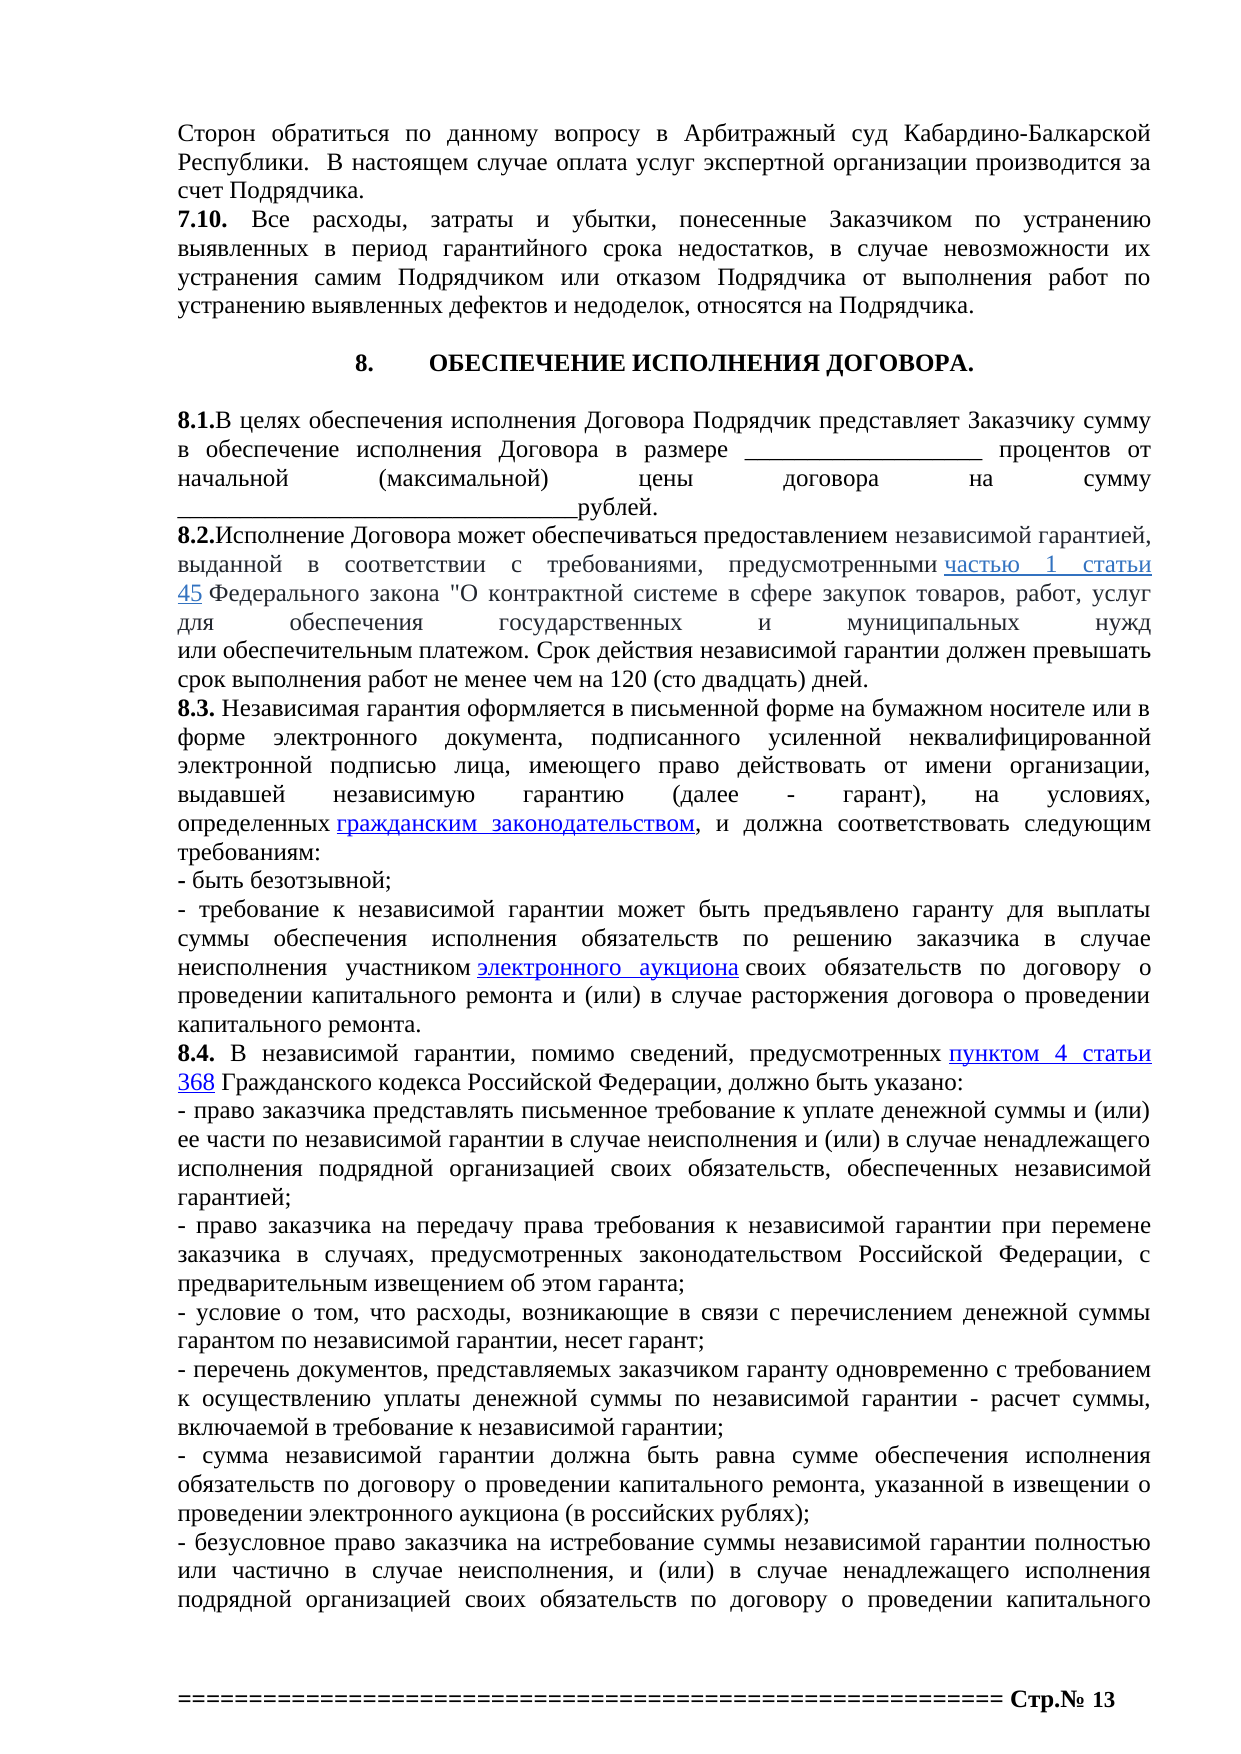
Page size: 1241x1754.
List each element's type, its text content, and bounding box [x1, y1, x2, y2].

text - право заказчика на передачу права требования к независимой гарантии при перемене заказчика в случаях, предусмотренных законодательством Российской Федерации, с предварительным извещением об этом гаранта; [177, 1211, 1152, 1297]
text - требование к независимой гарантии может быть предъявлено гаранту для выплаты суммы обеспечения исполнения обязательств по решению заказчика в случае неисполнения участником электронного аукциона своих обязательств по договору о проведении капитального ремонта и (или) в случае расторжения договора о проведении капитального ремонта. [177, 894, 1152, 1038]
text 8.3. Независимая гарантия оформляется в письменной форме на бумажном носителе или в форме электронного документа, подписанного усиленной неквалифицированной электронной подписью лица, имеющего право действовать от имени организации, выдавшей независимую гарантию (далее - гарант), на условиях, определенных гражданским законодательством, и должна соответствовать следующим требованиям: [177, 693, 1152, 866]
list Все расходы, затраты и убытки, понесенные Заказчиком по устранению выявленных в период гарантийного срока недостатков, в случае невозможности их устранения самим Подрядчиком или отказом Подрядчика от выполнения работ по устранению выявленных дефектов и недоделок, относятся на Подрядчика. [177, 204, 1152, 319]
list В целях обеспечения исполнения Договора Подрядчик представляет Заказчику сумму в обеспечение исполнения Договора в размере ___________________ процентов от начальной (максимальной) цены договора на сумму ________________________________рублей. [177, 406, 1152, 521]
text - право заказчика представлять письменное требование к уплате денежной суммы и (или) ее части по независимой гарантии в случае неисполнения и (или) в случае ненадлежащего исполнения подрядной организацией своих обязательств, обеспеченных независимой гарантией; [177, 1096, 1152, 1211]
list Исполнение Договора может обеспечиваться предоставлением независимой гарантией, выданной в соответствии с требованиями, предусмотренными частью 1 статьи 45 Федерального закона "О контрактной системе в сфере закупок товаров, работ, услуг для обеспечения государственных и муниципальных нужд или обеспечительным платежом. Срок действия независимой гарантии должен превышать срок выполнения работ не менее чем на 120 (сто двадцать) дней. [177, 636, 1152, 693]
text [177, 1527, 1152, 1613]
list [177, 118, 1152, 204]
text - сумма независимой гарантии должна быть равна сумме обеспечения исполнения обязательств по договору о проведении капитального ремонта, указанной в извещении о проведении электронного аукциона (в российских рублях); [177, 1441, 1152, 1527]
text - перечень документов, представляемых заказчиком гаранту одновременно с требованием к осуществлению уплаты денежной суммы по независимой гарантии - расчет суммы, включаемой в требование к независимой гарантии; [177, 1354, 1152, 1441]
text - быть безотзывной; [177, 866, 1152, 894]
text 8. ОБЕСПЕЧЕНИЕ ИСПОЛНЕНИЯ ДОГОВОРА. [177, 348, 1152, 377]
text 8.4. В независимой гарантии, помимо сведений, предусмотренных пунктом 4 статьи 368 Гражданского кодекса Российской Федерации, должно быть указано: [177, 1038, 1152, 1096]
text - условие о том, что расходы, возникающие в связи с перечислением денежной суммы гарантом по независимой гарантии, несет гарант; [177, 1297, 1152, 1354]
